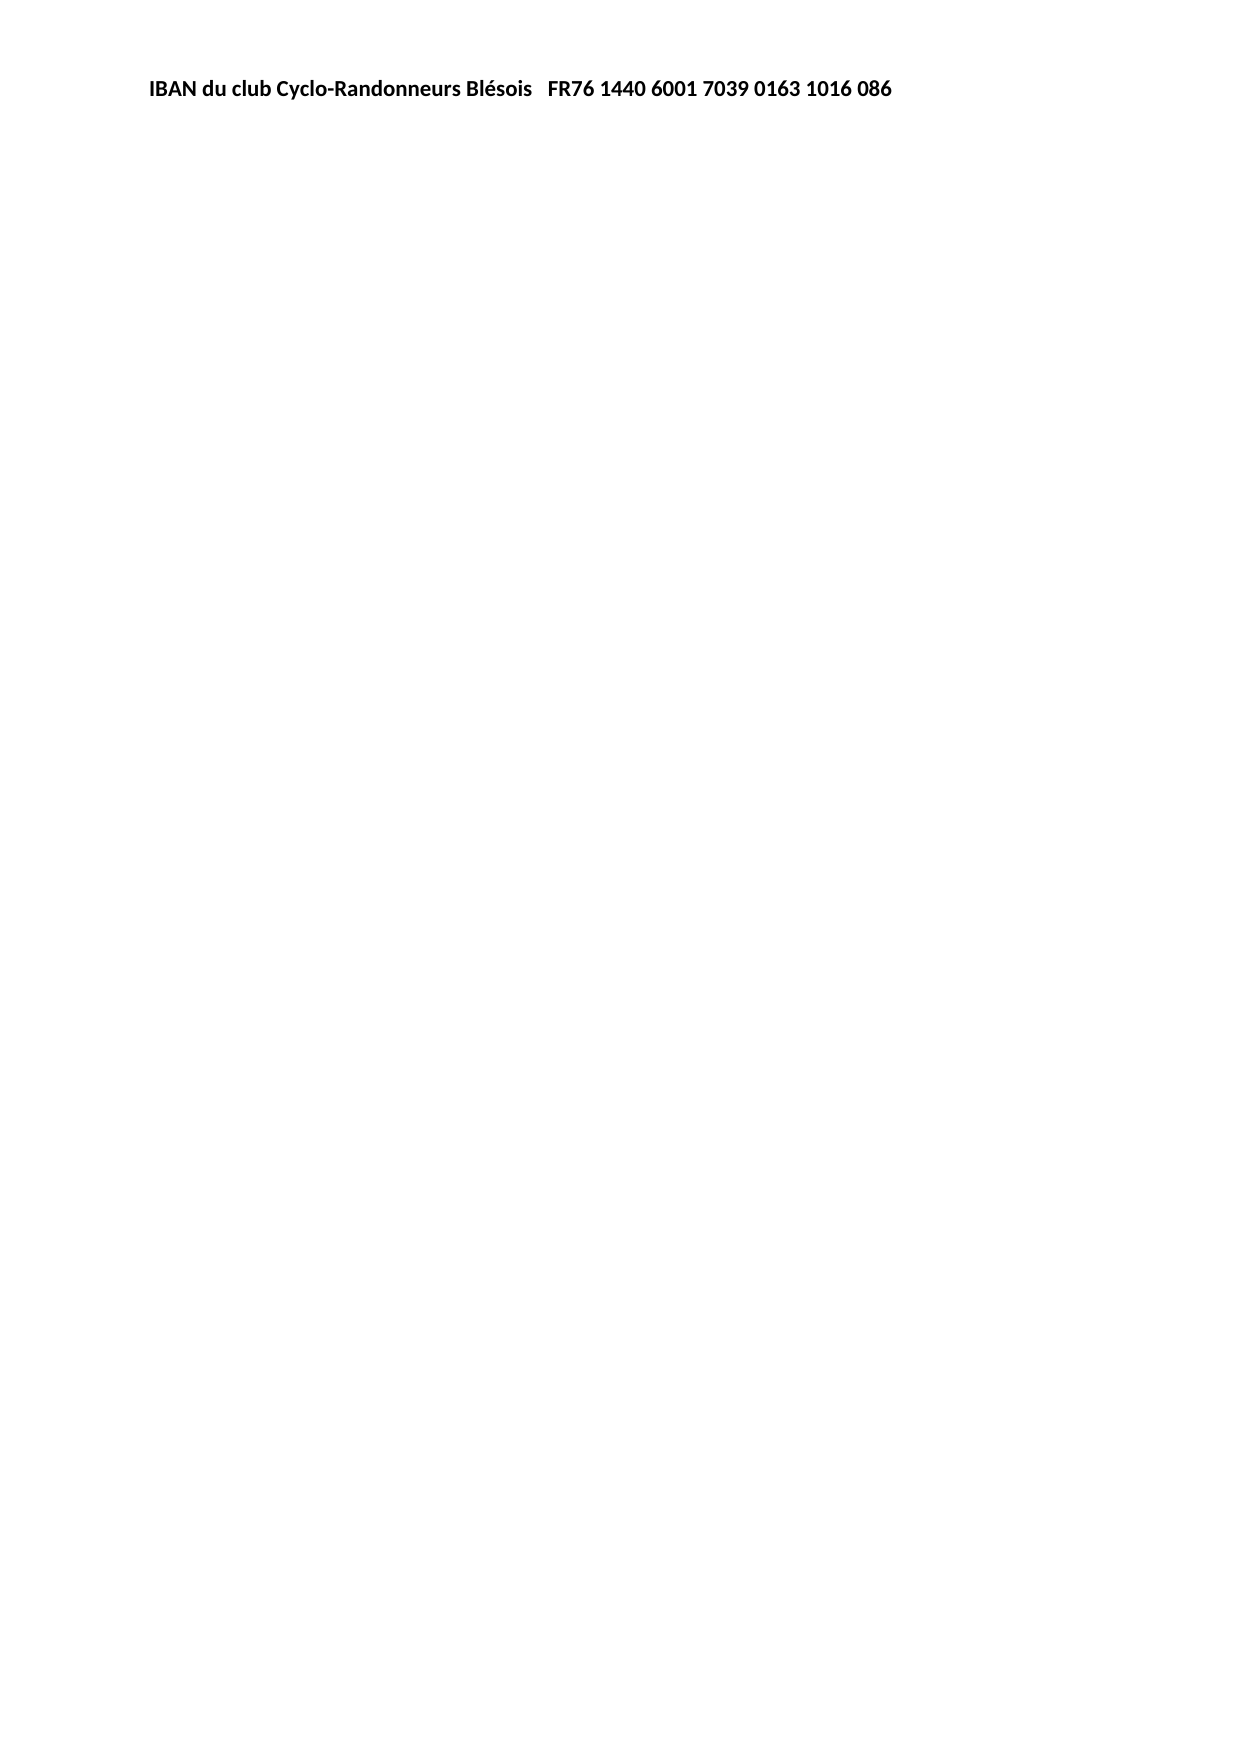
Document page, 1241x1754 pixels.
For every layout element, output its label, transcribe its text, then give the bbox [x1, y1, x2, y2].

text IBAN du club Cyclo-Randonneurs Blésois FR76 1440 6001 7039 0163 1016 086 [75, 74, 1137, 102]
